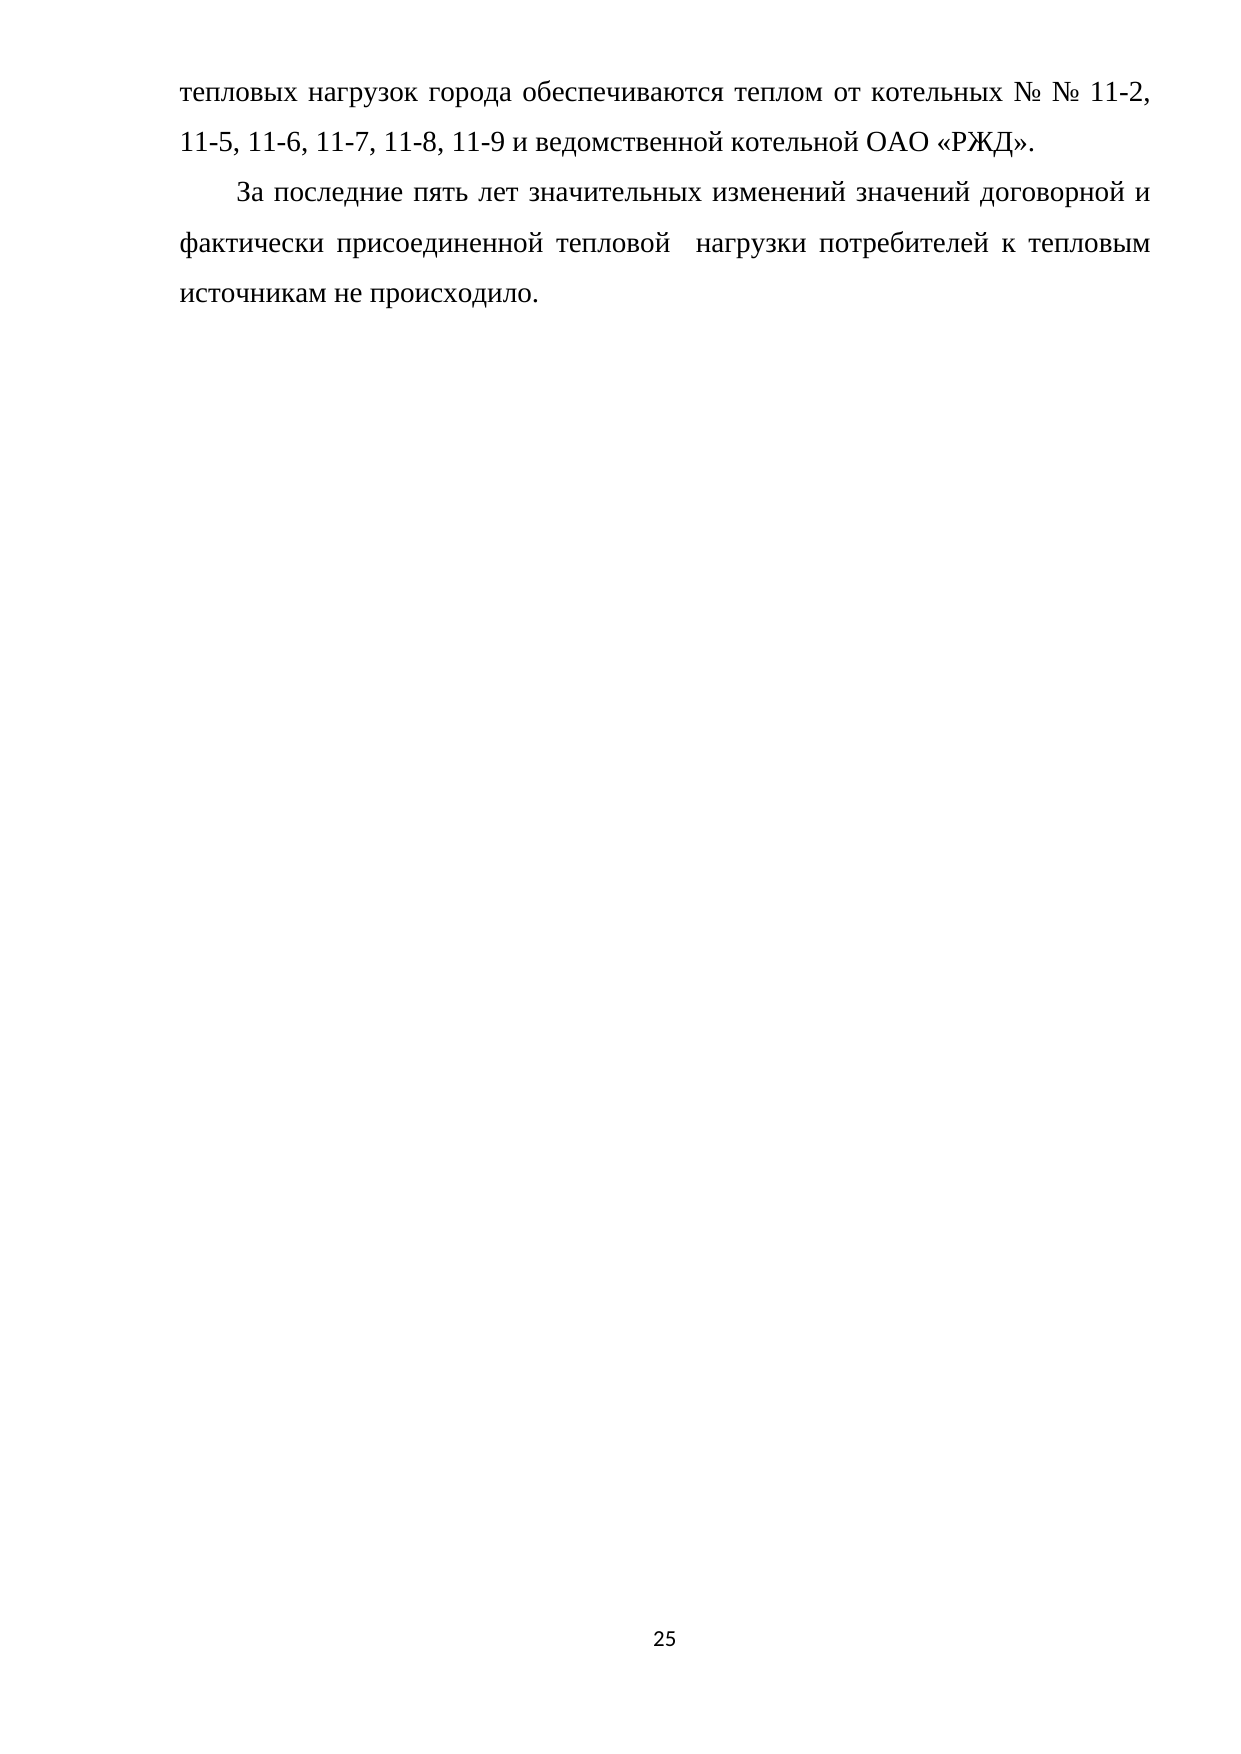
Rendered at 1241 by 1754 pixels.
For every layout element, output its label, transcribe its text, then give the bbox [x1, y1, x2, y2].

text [179, 74, 1152, 158]
text За последние пять лет значительных изменений значений договорной и фактически присоединенной тепловой нагрузки потребителей к тепловым источникам не происходило. [179, 174, 1152, 309]
